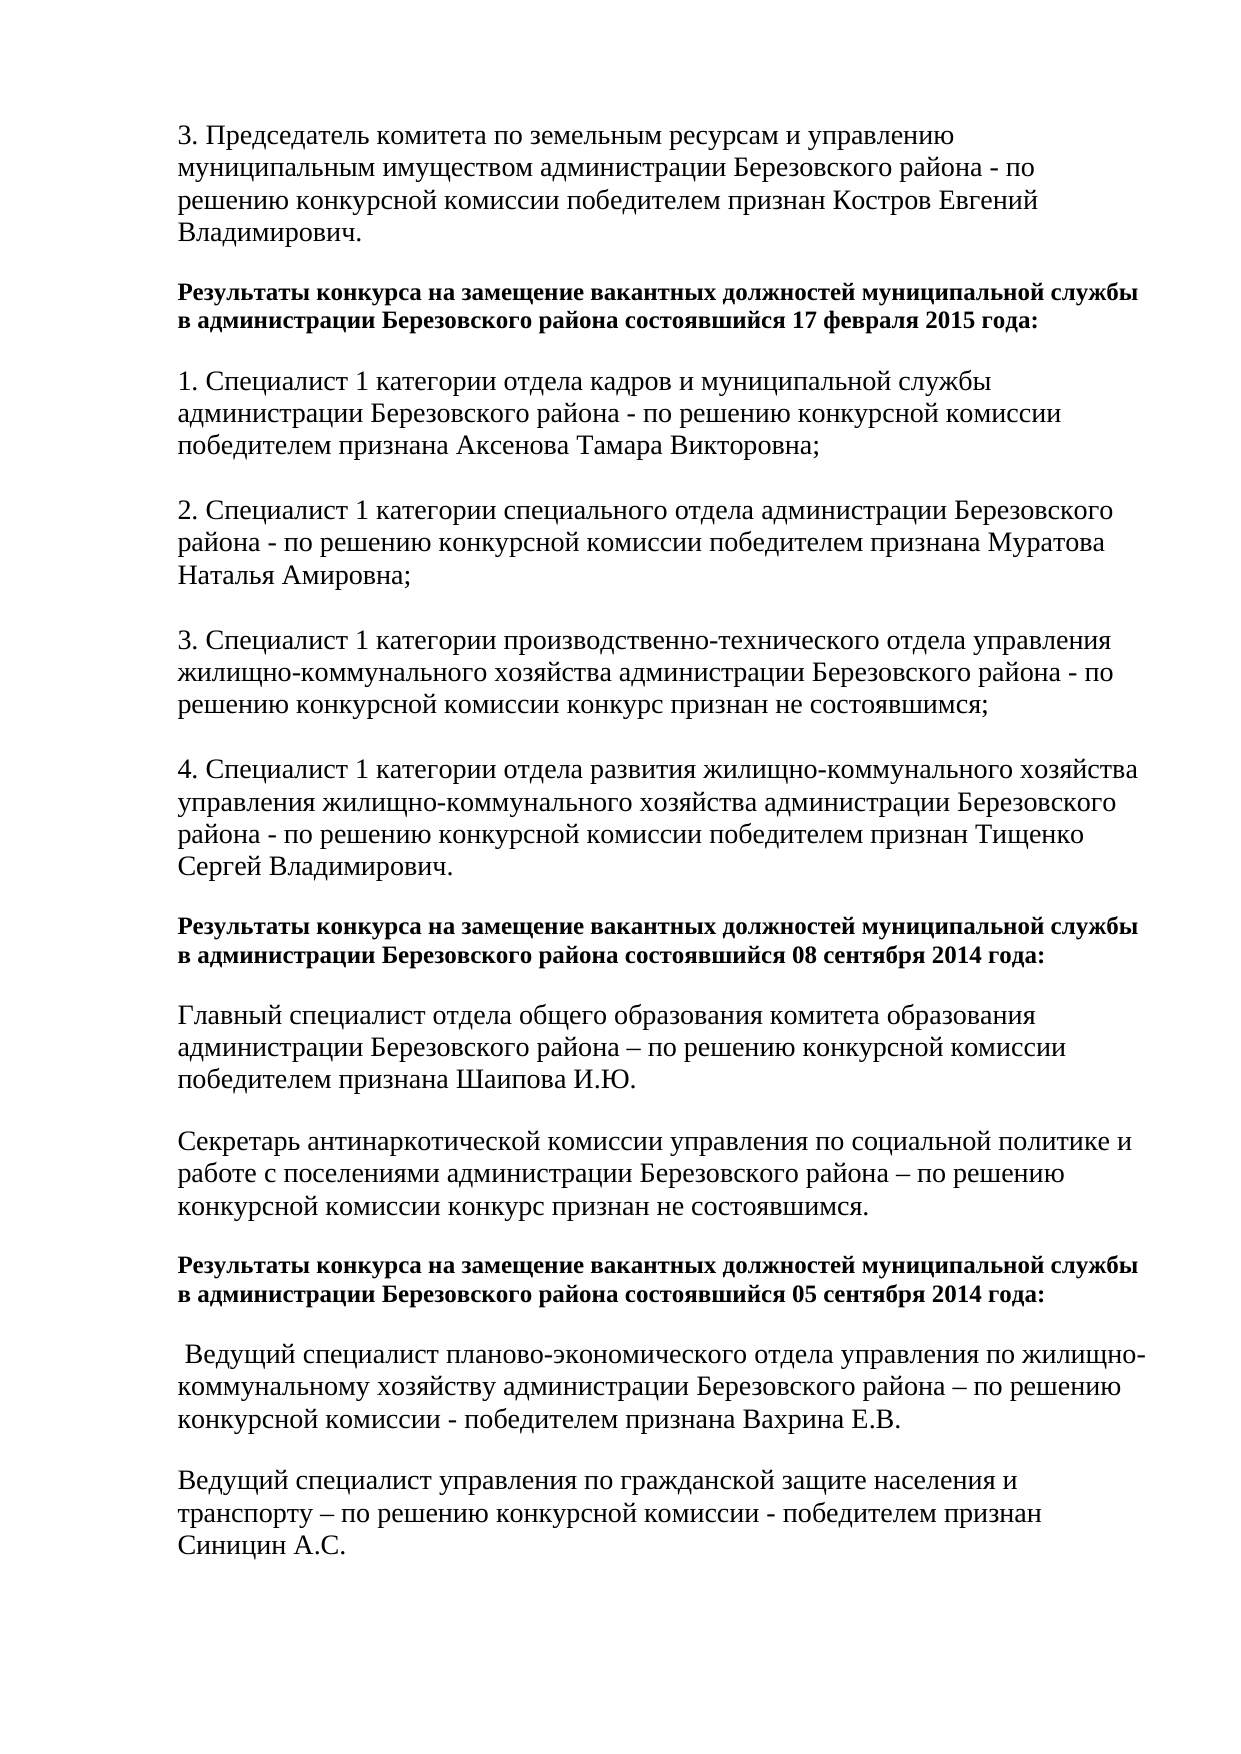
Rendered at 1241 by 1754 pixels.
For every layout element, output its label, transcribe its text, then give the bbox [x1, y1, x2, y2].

text Главный специалист отдела общего образования комитета образования администрации Березовского района – по решению конкурсной комиссии победителем признана Шаипова И.Ю. [177, 998, 1152, 1095]
text 3. Председатель комитета по земельным ресурсам и управлению муниципальным имуществом администрации Березовского района - по решению конкурсной комиссии победителем признан Костров Евгений Владимирович. [177, 118, 1152, 248]
text Результаты конкурса на замещение вакантных должностей муниципальной службы в администрации Березовского района состоявшийся 05 сентября 2014 года: [177, 1250, 1152, 1308]
text 1. Специалист 1 категории отдела кадров и муниципальной службы администрации Березовского района - по решению конкурсной комиссии победителем признана Аксенова Тамара Викторовна; 2. Специалист 1 категории специального отдела администрации Березовского района - по решению конкурсной комиссии победителем признана Муратова Наталья Амировна; 3. Специалист 1 категории производственно-технического отдела управления жилищно-коммунального хозяйства администрации Березовского района - по решению конкурсной комиссии конкурс признан не состоявшимся; 4. Специалист 1 категории отдела развития жилищно-коммунального хозяйства управления жилищно-коммунального хозяйства администрации Березовского района - по решению конкурсной комиссии победителем признан Тищенко Сергей Владимирович. [177, 363, 1152, 882]
text Ведущий специалист планово-экономического отдела управления по жилищно-коммунальному хозяйству администрации Березовского района – по решению конкурсной комиссии - победителем признана Вахрина Е.В. [177, 1337, 1152, 1434]
text Секретарь антинаркотической комиссии управления по социальной политике и работе с поселениями администрации Березовского района – по решению конкурсной комиссии конкурс признан не состоявшимся. [177, 1124, 1152, 1221]
text Результаты конкурса на замещение вакантных должностей муниципальной службы в администрации Березовского района состоявшийся 17 февраля 2015 года: [177, 277, 1152, 334]
text Ведущий специалист управления по гражданской защите населения и транспорту – по решению конкурсной комиссии - победителем признан Синицин А.С. [177, 1463, 1152, 1561]
text Результаты конкурса на замещение вакантных должностей муниципальной службы в администрации Березовского района состоявшийся 08 сентября 2014 года: [177, 911, 1152, 968]
